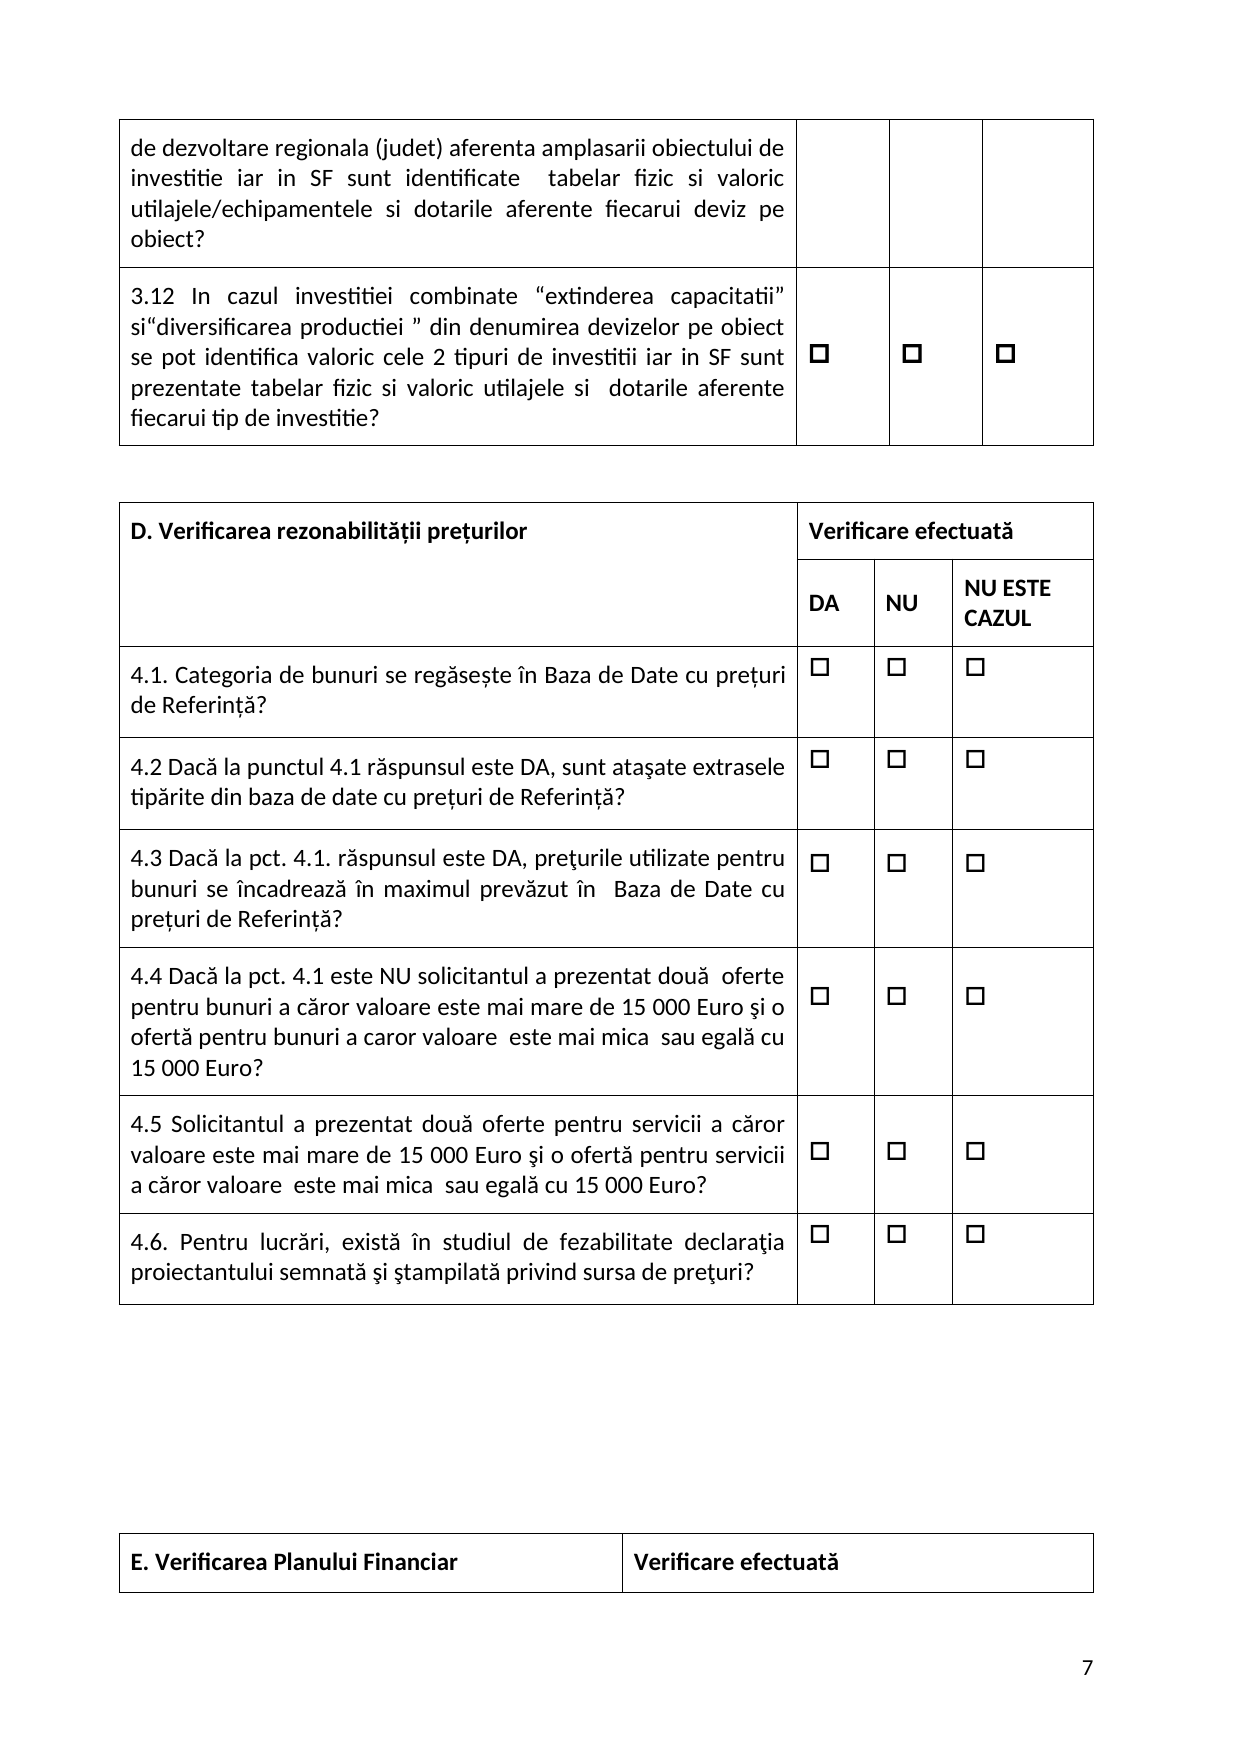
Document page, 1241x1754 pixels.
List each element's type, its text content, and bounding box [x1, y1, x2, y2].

table_cell 4.4 Dacă la pct. 4.1 este NU solicitantul a prezentat două oferte pentru bunuri a căror valoare este mai mare de 15 000 Euro şi o ofertă pentru bunuri a caror valoare este mai mica sau egală cu 15 000 Euro? [120, 948, 797, 1095]
table_header Verificare efectuată [623, 1534, 1093, 1592]
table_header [120, 1534, 622, 1592]
table_cell [890, 268, 982, 445]
table_cell [983, 268, 1093, 445]
table_cell 4.6. Pentru lucrări, există în studiul de fezabilitate declaraţia proiectantului semnată şi ştampilată privind sursa de preţuri? [120, 1214, 797, 1304]
table_cell [798, 830, 874, 947]
table_cell 4.1. Categoria de bunuri se regăseşte în Baza de Date cu prețuri de Referință? [120, 647, 797, 737]
table_cell 3.12 In cazul investitiei combinate “extinderea capacitatii” si“diversificarea productiei ” din denumirea devizelor pe obiect se pot identifica valoric cele 2 tipuri de investitii iar in SF sunt prezentate tabelar fizic si valoric utilajele si dotarile aferente fiecarui tip de investitie? [120, 268, 796, 445]
table_cell [890, 120, 982, 267]
table_cell [953, 830, 1093, 947]
table_cell 4.3 Dacă la pct. 4.1. răspunsul este DA, preţurile utilizate pentru bunuri se încadrează în maximul prevăzut în Baza de Date cu prețuri de Referință? [120, 830, 797, 947]
table_cell [953, 948, 1093, 1095]
table_cell [953, 647, 1093, 737]
table_cell [983, 120, 1093, 267]
table_cell [953, 1214, 1093, 1304]
table_cell 4.2 Dacă la punctul 4.1 răspunsul este DA, sunt ataşate extrasele tipărite din baza de date cu prețuri de Referință? [120, 738, 797, 829]
table_header Verificare efectuată [798, 503, 1093, 558]
table_cell 4.5 Solicitantul a prezentat două oferte pentru servicii a căror valoare este mai mare de 15 000 Euro şi o ofertă pentru servicii a căror valoare este mai mica sau egală cu 15 000 Euro? [120, 1096, 797, 1212]
table_cell [875, 830, 952, 947]
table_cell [120, 120, 796, 267]
table_cell [798, 738, 874, 829]
table_cell [875, 1214, 952, 1304]
table_cell [875, 1096, 952, 1212]
table_cell [875, 948, 952, 1095]
table_cell [797, 268, 889, 445]
table_cell [798, 647, 874, 737]
table_cell [798, 1214, 874, 1304]
table_cell NU [875, 560, 952, 646]
table_cell [798, 948, 874, 1095]
table_cell NU ESTE CAZUL [953, 560, 1093, 646]
table_cell [797, 120, 889, 267]
table_cell [953, 738, 1093, 829]
table_cell [875, 738, 952, 829]
table_cell [875, 647, 952, 737]
table_cell DA [798, 560, 874, 646]
table_header D. Verificarea rezonabilităţii preţurilor [120, 503, 797, 646]
table_cell [953, 1096, 1093, 1212]
table_cell [798, 1096, 874, 1212]
